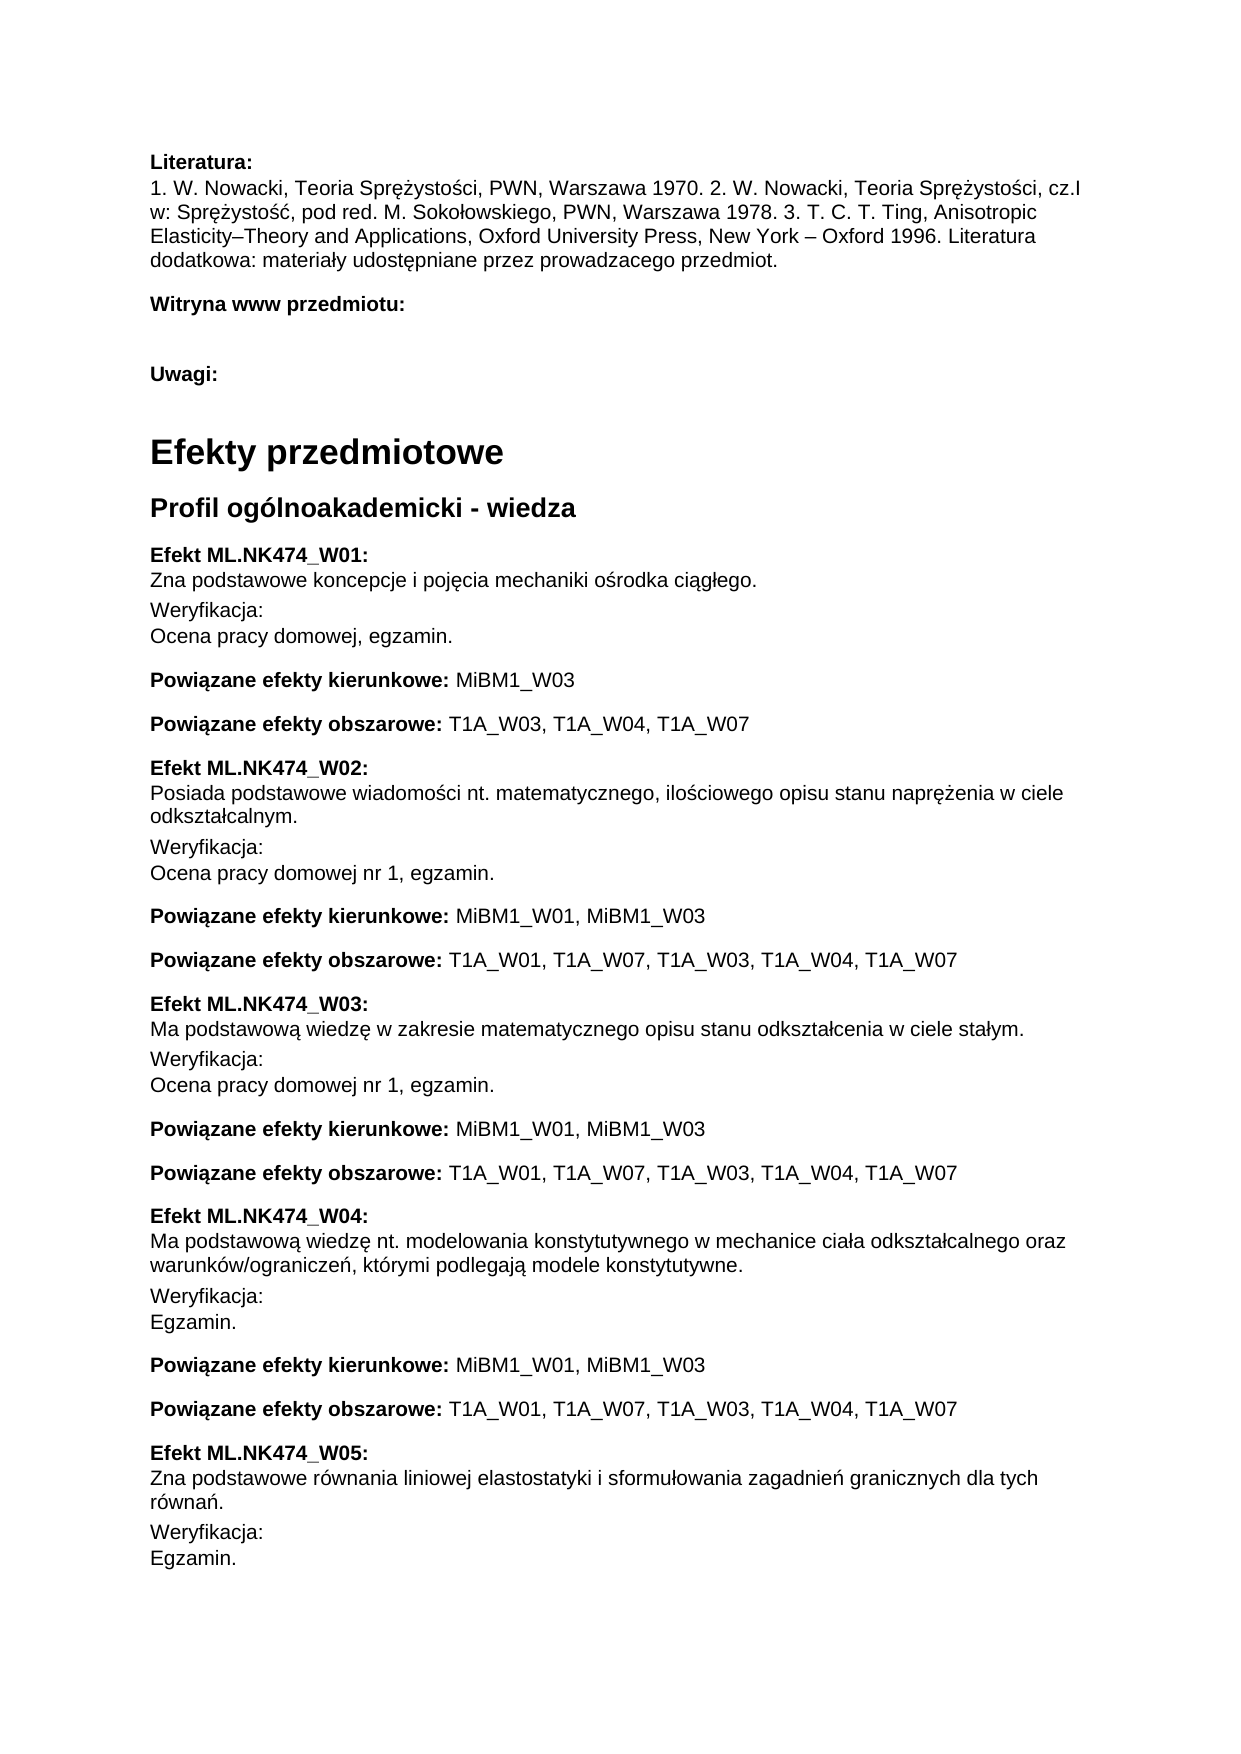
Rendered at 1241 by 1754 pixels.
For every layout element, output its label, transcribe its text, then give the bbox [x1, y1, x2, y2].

text Weryfikacja: [150, 1520, 1090, 1544]
text Egzamin. [150, 1309, 1090, 1333]
text Ma podstawową wiedzę nt. modelowania konstytutywnego w mechanice ciała odkształcalnego oraz warunków/ograniczeń, którymi podlegają modele konstytutywne. [150, 1229, 1090, 1277]
text Efekt ML.NK474_W03: [150, 992, 1090, 1016]
text Zna podstawowe koncepcje i pojęcia mechaniki ośrodka ciągłego. [150, 568, 1090, 592]
text Ocena pracy domowej nr 1, egzamin. [150, 861, 1090, 884]
text Uwagi: [150, 361, 1090, 385]
text Powiązane efekty kierunkowe: MiBM1_W01, MiBM1_W03 [150, 1117, 1090, 1141]
text Weryfikacja: [150, 834, 1090, 858]
subtitle Efekty przedmiotowe [150, 431, 1090, 472]
text Witryna www przedmiotu: [150, 292, 1090, 316]
text Ocena pracy domowej, egzamin. [150, 624, 1090, 648]
text Posiada podstawowe wiadomości nt. matematycznego, ilościowego opisu stanu naprężenia w ciele odkształcalnym. [150, 780, 1090, 828]
text Efekt ML.NK474_W01: [150, 543, 1090, 567]
text Powiązane efekty obszarowe: T1A_W03, T1A_W04, T1A_W07 [150, 712, 1090, 736]
text 1. W. Nowacki, Teoria Sprężystości, PWN, Warszawa 1970. 2. W. Nowacki, Teoria Sprężystości, cz.I w: Sprężystość, pod red. M. Sokołowskiego, PWN, Warszawa 1978. 3. T. C. T. Ting, Anisotropic Elasticity–Theory and Applications, Oxford University Press, New York – Oxford 1996. Literatura dodatkowa: materiały udostępniane przez prowadzacego przedmiot. [150, 176, 1090, 272]
text Powiązane efekty kierunkowe: MiBM1_W01, MiBM1_W03 [150, 904, 1090, 928]
text Weryfikacja: [150, 1047, 1090, 1071]
text Weryfikacja: [150, 1283, 1090, 1307]
text Powiązane efekty obszarowe: T1A_W01, T1A_W07, T1A_W03, T1A_W04, T1A_W07 [150, 948, 1090, 972]
text Powiązane efekty obszarowe: T1A_W01, T1A_W07, T1A_W03, T1A_W04, T1A_W07 [150, 1161, 1090, 1184]
text Literatura: [150, 150, 1090, 174]
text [150, 1397, 1090, 1421]
text Egzamin. [150, 1546, 1090, 1570]
subtitle Profil ogólnoakademicki - wiedza [150, 492, 1090, 523]
text Efekt ML.NK474_W04: [150, 1204, 1090, 1228]
text Efekt ML.NK474_W05: [150, 1441, 1090, 1465]
text Powiązane efekty kierunkowe: MiBM1_W01, MiBM1_W03 [150, 1353, 1090, 1377]
text Powiązane efekty kierunkowe: MiBM1_W03 [150, 668, 1090, 692]
text Zna podstawowe równania liniowej elastostatyki i sformułowania zagadnień granicznych dla tych równań. [150, 1466, 1090, 1514]
text Ma podstawową wiedzę w zakresie matematycznego opisu stanu odkształcenia w ciele stałym. [150, 1017, 1090, 1041]
text Efekt ML.NK474_W02: [150, 755, 1090, 779]
text Ocena pracy domowej nr 1, egzamin. [150, 1073, 1090, 1097]
text Weryfikacja: [150, 598, 1090, 622]
